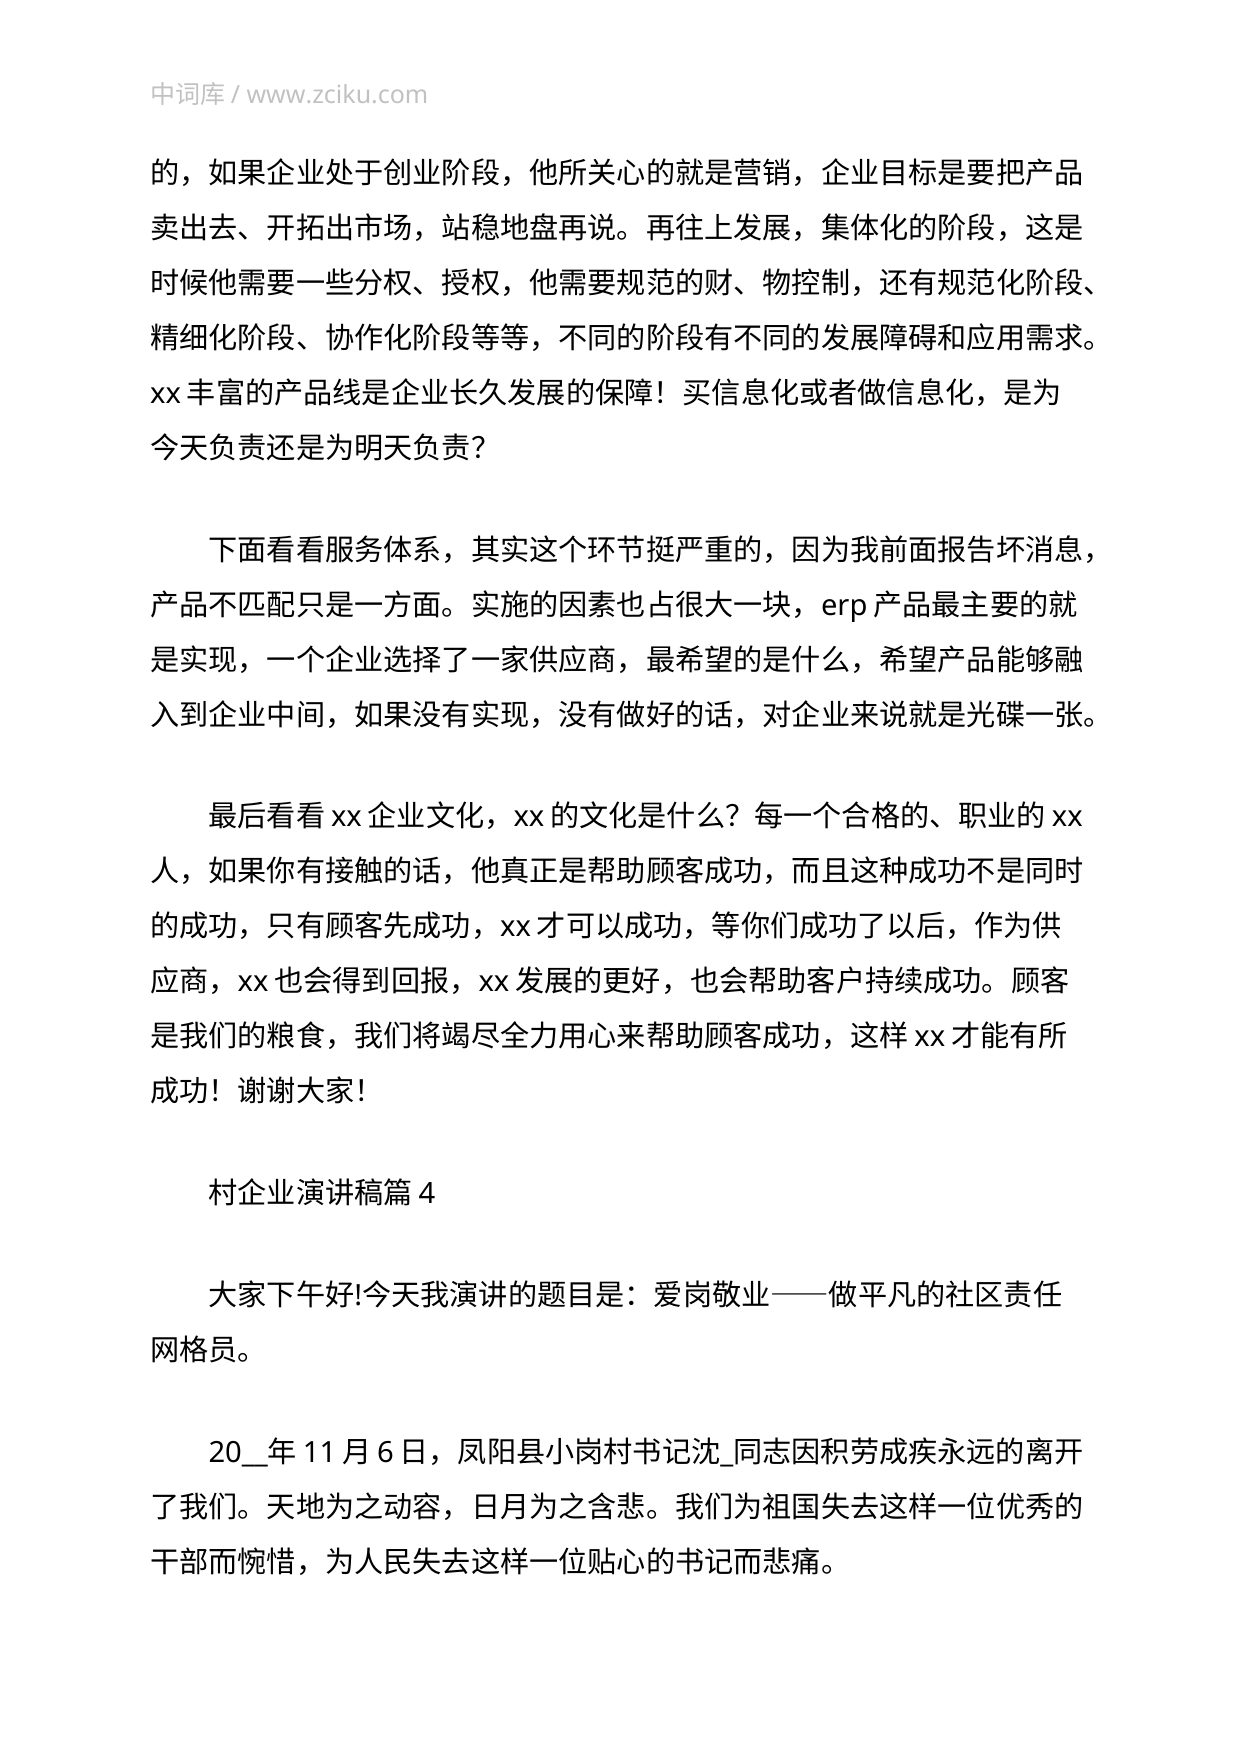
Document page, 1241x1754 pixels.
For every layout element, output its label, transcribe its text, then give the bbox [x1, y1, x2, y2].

text 下面看看服务体系，其实这个环节挺严重的，因为我前面报告坏消息，产品不匹配只是一方面。实施的因素也占很大一块，erp产品最主要的就是实现，一个企业选择了一家供应商，最希望的是什么，希望产品能够融入到企业中间，如果没有实现，没有做好的话，对企业来说就是光碟一张。 [150, 526, 1090, 733]
text 村企业演讲稿篇4 [150, 1169, 1090, 1212]
text 最后看看xx企业文化，xx的文化是什么？每一个合格的、职业的xx人，如果你有接触的话，他真正是帮助顾客成功，而且这种成功不是同时的成功，只有顾客先成功，xx才可以成功，等你们成功了以后，作为供应商，xx也会得到回报，xx发展的更好，也会帮助客户持续成功。顾客是我们的粮食，我们将竭尽全力用心来帮助顾客成功，这样xx才能有所成功！谢谢大家！ [150, 793, 1090, 1110]
text 大家下午好!今天我演讲的题目是：爱岗敬业——做平凡的社区责任网格员。 [150, 1272, 1090, 1369]
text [150, 150, 1090, 467]
text 20__年11月6日，凤阳县小岗村书记沈_同志因积劳成疾永远的离开了我们。天地为之动容，日月为之含悲。我们为祖国失去这样一位优秀的干部而惋惜，为人民失去这样一位贴心的书记而悲痛。 [150, 1428, 1090, 1581]
